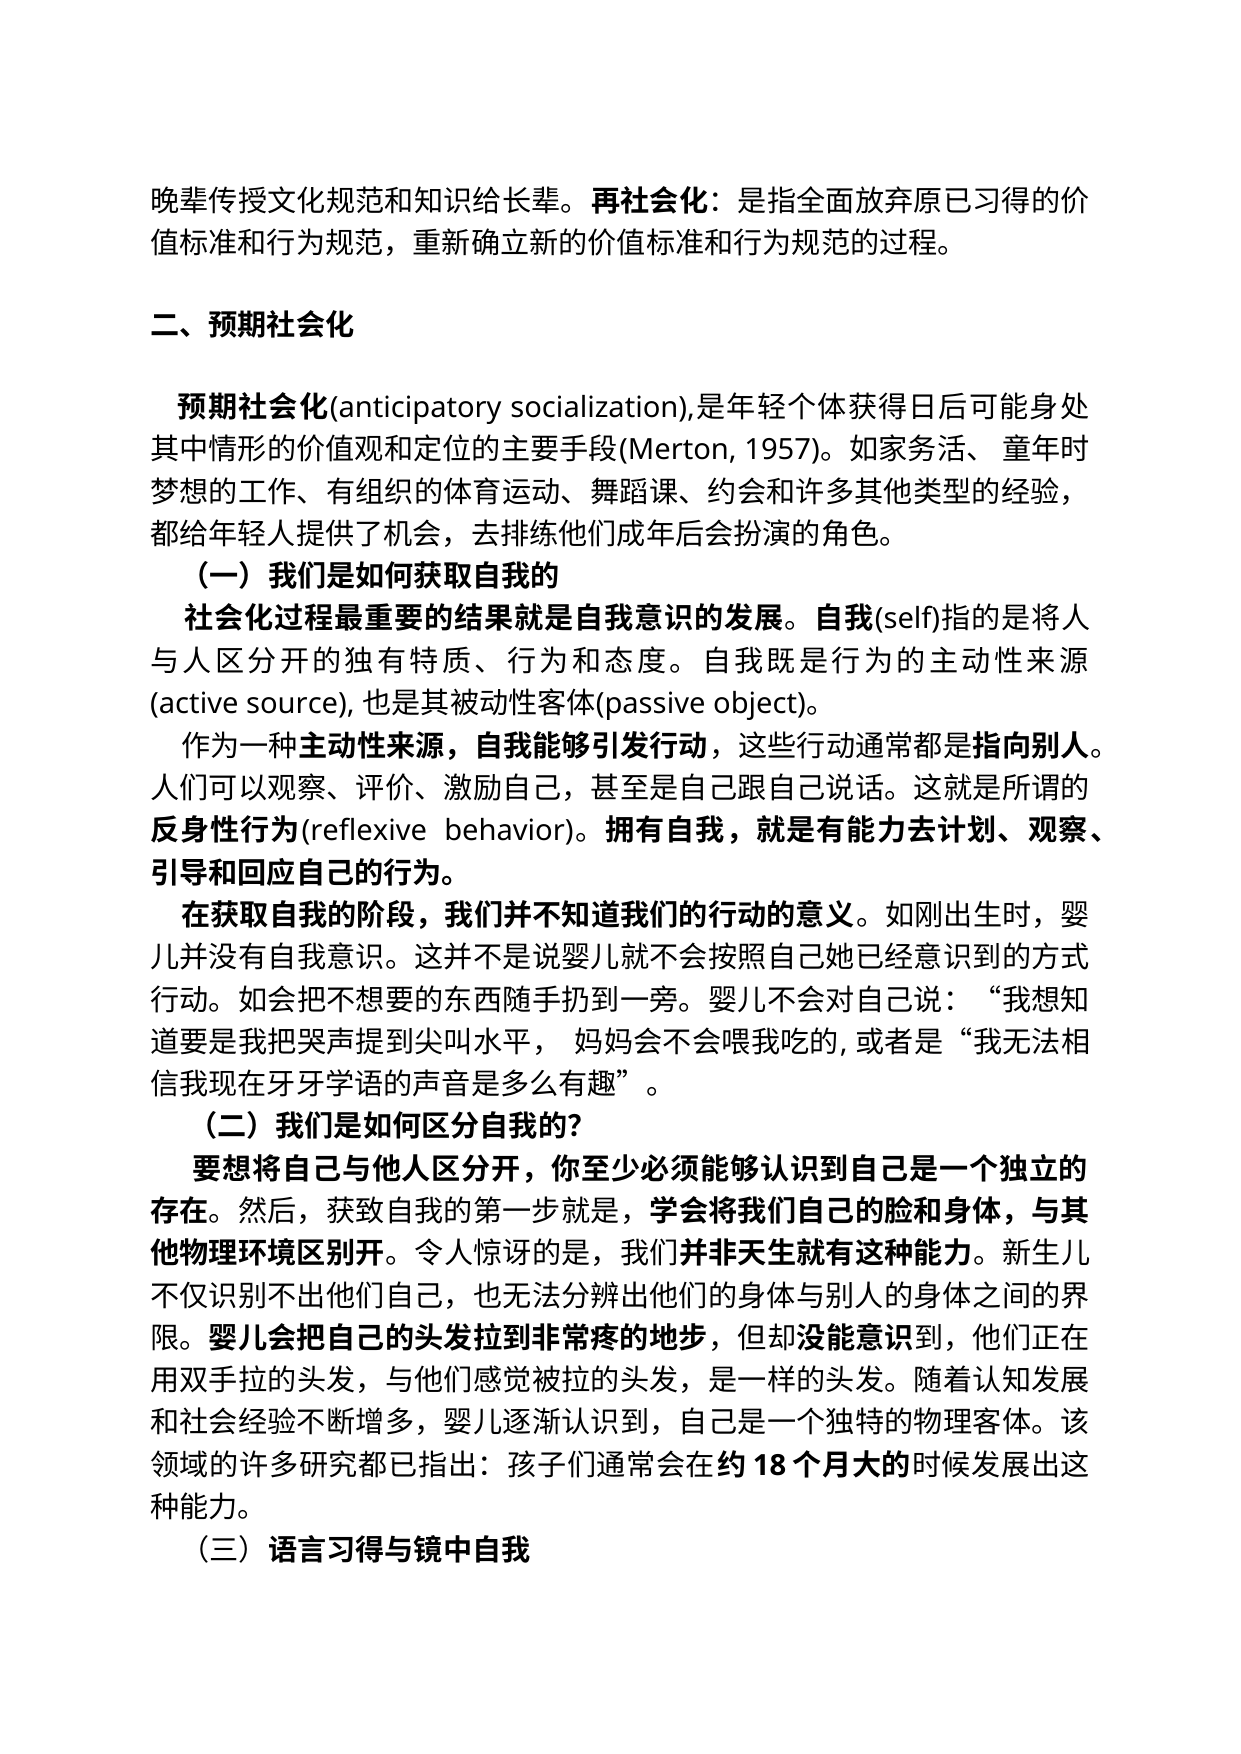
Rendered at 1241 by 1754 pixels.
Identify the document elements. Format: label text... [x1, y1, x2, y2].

text （二）我们是如何区分自我的？ [150, 1103, 1090, 1145]
text 预期社会化(anticipatory socialization),是年轻个体获得日后可能身处其中情形的价值观和定位的主要手段(Merton, 1957)。如家务活、 童年时梦想的工作、有组织的体育运动、舞蹈课、约会和许多其他类型的经验，都给年轻人提供了机会，去排练他们成年后会扮演的角色。 [150, 383, 1090, 553]
text 二、预期社会化 [150, 301, 1090, 344]
text （一）我们是如何获取自我的 [150, 553, 1090, 595]
text （三）语言习得与镜中自我 [150, 1526, 1090, 1568]
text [150, 177, 1090, 262]
text 社会化过程最重要的结果就是自我意识的发展。自我(self)指的是将人与人区分开的独有特质、行为和态度。自我既是行为的主动性来源 (active source), 也是其被动性客体(passive object)。 [150, 595, 1090, 722]
text 在获取自我的阶段，我们并不知道我们的行动的意义。如刚出生时，婴儿并没有自我意识。这并不是说婴儿就不会按照自己她已经意识到的方式行动。如会把不想要的东西随手扔到一旁。婴儿不会对自己说：“我想知道要是我把哭声提到尖叫水平， 妈妈会不会喂我吃的, 或者是“我无法相信我现在牙牙学语的声音是多么有趣”。 [150, 891, 1090, 1103]
text 要想将自己与他人区分开，你至少必须能够认识到自己是一个独立的存在。然后，获致自我的第一步就是，学会将我们自己的脸和身体，与其他物理环境区别开。令人惊讶的是，我们并非天生就有这种能力。新生儿不仅识别不出他们自己，也无法分辨出他们的身体与别人的身体之间的界限。婴儿会把自己的头发拉到非常疼的地步，但却没能意识到，他们正在用双手拉的头发，与他们感觉被拉的头发，是一样的头发。随着认知发展和社会经验不断增多，婴儿逐渐认识到，自己是一个独特的物理客体。该领域的许多研究都已指出：孩子们通常会在约18个月大的时候发展出这种能力。 [150, 1145, 1090, 1526]
text 作为一种主动性来源，自我能够引发行动，这些行动通常都是指向别人。人们可以观察、评价、激励自己，甚至是自己跟自己说话。这就是所谓的反身性行为(reflexive behavior)。拥有自我，就是有能力去计划、观察、引导和回应自己的行为。 [150, 722, 1090, 891]
